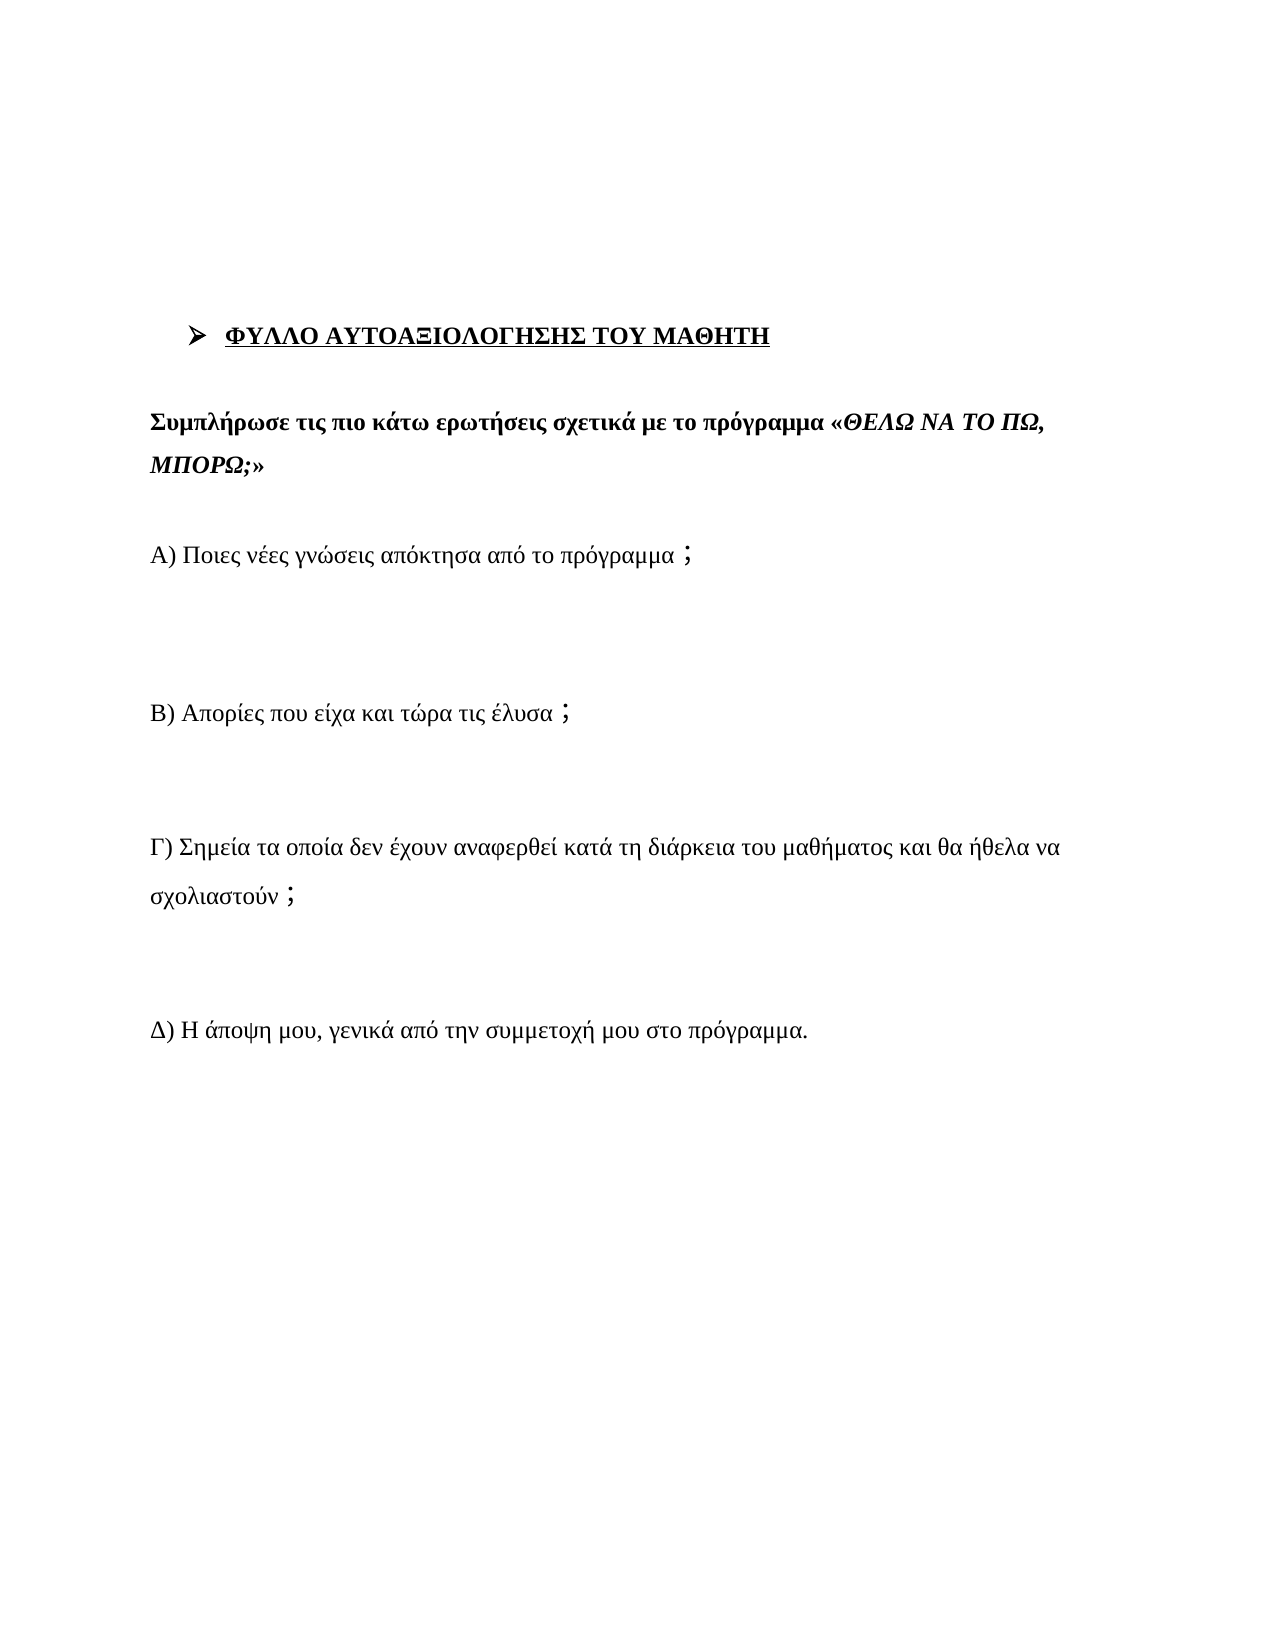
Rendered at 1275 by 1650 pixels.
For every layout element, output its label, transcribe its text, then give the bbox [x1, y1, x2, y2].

list ΦΥΛΛΟ ΑΥΤΟΑΞΙΟΛΟΓΗΣΗΣ ΤΟΥ ΜΑΘΗΤΗ [187, 321, 1125, 350]
text Δ) Η άποψη μου, γενικά από την συμμετοχή μου στο πρόγραμμα. [150, 1015, 1125, 1044]
text Γ) Σημεία τα οποία δεν έχουν αναφερθεί κατά τη διάρκεια του μαθήματος και θα ήθελα να σχολιαστούν； [150, 832, 1125, 912]
text Συμπλήρωσε τις πιο κάτω ερωτήσεις σχετικά με το πρόγραμμα «ΘΕΛΩ ΝΑ ΤΟ ΠΩ, ΜΠΟΡΩ;» [150, 407, 1125, 479]
text Β) Απορίες που είχα και τώρα τις έλυσα； [150, 695, 1125, 729]
text Α) Ποιες νέες γνώσεις απόκτησα από το πρόγραμμα； [150, 537, 1125, 571]
